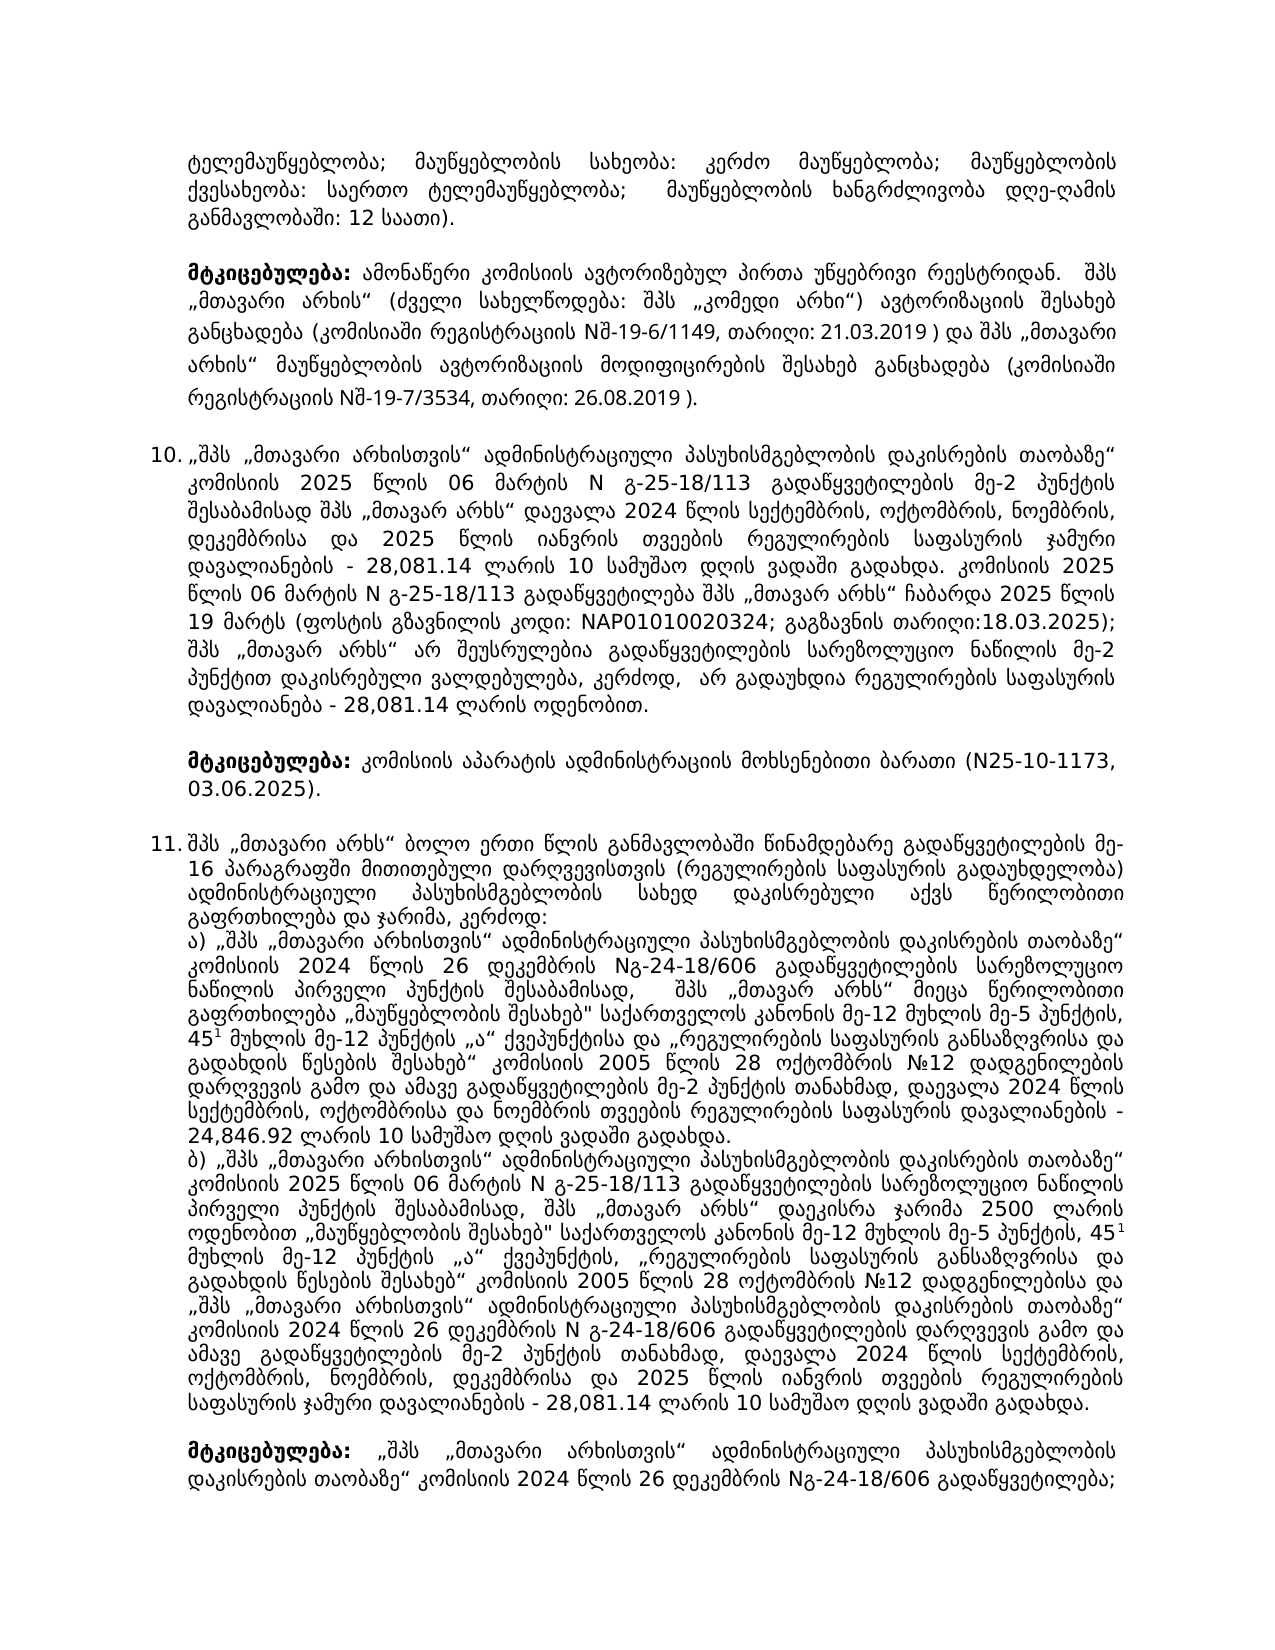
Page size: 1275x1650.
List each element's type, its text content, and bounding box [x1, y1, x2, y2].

list შპს „მთავარი არხს“ ბოლო ერთი წლის განმავლობაში წინამდებარე გადაწყვეტილების მე-16 პარაგრაფში მითითებული დარღვევისთვის (რეგულირების საფასურის გადაუხდელობა) ადმინისტრაციული პასუხისმგებლობის სახედ დაკისრებული აქვს წერილობითი გაფრთხილება და ჯარიმა, კერძოდ: [150, 832, 1125, 929]
list მტკიცებულება: ამონაწერი კომისიის ავტორიზებულ პირთა უწყებრივი რეესტრიდან. შპს „მთავარი არხის“ (ძველი სახელწოდება: შპს „კომედი არხი“) ავტორიზაციის შესახებ განცხადება (კომისიაში რეგისტრაციის Nშ-19-6/1149, თარიღი: 21.03.2019 ) და შპს „მთავარი არხის“ მაუწყებლობის ავტორიზაციის მოდიფიცირების შესახებ განცხადება (კომისიაში რეგისტრაციის Nშ-19-7/3534, თარიღი: 26.08.2019 ). [187, 261, 1117, 411]
text ბ) „შპს „მთავარი არხისთვის“ ადმინისტრაციული პასუხისმგებლობის დაკისრების თაობაზე“ კომისიის 2025 წლის 06 მარტის N გ-25-18/113 გადაწყვეტილების სარეზოლუციო ნაწილის პირველი პუნქტის შესაბამისად, შპს „მთავარ არხს“ დაეკისრა ჯარიმა 2500 ლარის ოდენობით „მაუწყებლობის შესახებ" საქართველოს კანონის მე-12 მუხლის მე-5 პუნქტის, 451 მუხლის მე-12 პუნქტის „ა“ ქვეპუნქტის, „რეგულირების საფასურის განსაზღვრისა და გადახდის წესების შესახებ“ კომისიის 2005 წლის 28 ოქტომბრის №12 დადგენილებისა და „შპს „მთავარი არხისთვის“ ადმინისტრაციული პასუხისმგებლობის დაკისრების თაობაზე“ კომისიის 2024 წლის 26 დეკემბრის N გ-24-18/606 გადაწყვეტილების დარღვევის გამო და ამავე გადაწყვეტილების მე-2 პუნქტის თანახმად, დაევალა 2024 წლის სექტემბრის, ოქტომბრის, ნოემბრის, დეკემბრისა და 2025 წლის იანვრის თვეების რეგულირების საფასურის ჯამური დავალიანების - 28,081.14 ლარის 10 სამუშაო დღის ვადაში გადახდა. [187, 1148, 1125, 1415]
text ა) „შპს „მთავარი არხისთვის“ ადმინისტრაციული პასუხისმგებლობის დაკისრების თაობაზე“ კომისიის 2024 წლის 26 დეკემბრის Nგ-24-18/606 გადაწყვეტილების სარეზოლუციო ნაწილის პირველი პუნქტის შესაბამისად, შპს „მთავარ არხს“ მიეცა წერილობითი გაფრთხილება „მაუწყებლობის შესახებ" საქართველოს კანონის მე-12 მუხლის მე-5 პუნქტის, 451 მუხლის მე-12 პუნქტის „ა“ ქვეპუნქტისა და „რეგულირების საფასურის განსაზღვრისა და გადახდის წესების შესახებ“ კომისიის 2005 წლის 28 ოქტომბრის №12 დადგენილების დარღვევის გამო და ამავე გადაწყვეტილების მე-2 პუნქტის თანახმად, დაევალა 2024 წლის სექტემბრის, ოქტომბრისა და ნოემბრის თვეების რეგულირების საფასურის დავალიანების - 24,846.92 ლარის 10 სამუშაო დღის ვადაში გადახდა. [187, 929, 1125, 1148]
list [150, 150, 1117, 230]
list „შპს „მთავარი არხისთვის“ ადმინისტრაციული პასუხისმგებლობის დაკისრების თაობაზე“ კომისიის 2025 წლის 06 მარტის N გ-25-18/113 გადაწყვეტილების მე-2 პუნქტის შესაბამისად შპს „მთავარ არხს“ დაევალა 2024 წლის სექტემბრის, ოქტომბრის, ნოემბრის, დეკემბრისა და 2025 წლის იანვრის თვეების რეგულირების საფასურის ჯამური დავალიანების - 28,081.14 ლარის 10 სამუშაო დღის ვადაში გადახდა. კომისიის 2025 წლის 06 მარტის N გ-25-18/113 გადაწყვეტილება შპს „მთავარ არხს“ ჩაბარდა 2025 წლის 19 მარტს (ფოსტის გზავნილის კოდი: NAP01010020324; გაგზავნის თარიღი:18.03.2025); შპს „მთავარ არხს“ არ შეუსრულებია გადაწყვეტილების სარეზოლუციო ნაწილის მე-2 პუნქტით დაკისრებული ვალდებულება, კერძოდ, არ გადაუხდია რეგულირების საფასურის დავალიანება - 28,081.14 ლარის ოდენობით. [150, 443, 1117, 718]
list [187, 1439, 1117, 1491]
list მტკიცებულება: კომისიის აპარატის ადმინისტრაციის მოხსენებითი ბარათი (N25-10-1173, 03.06.2025). [187, 749, 1117, 801]
